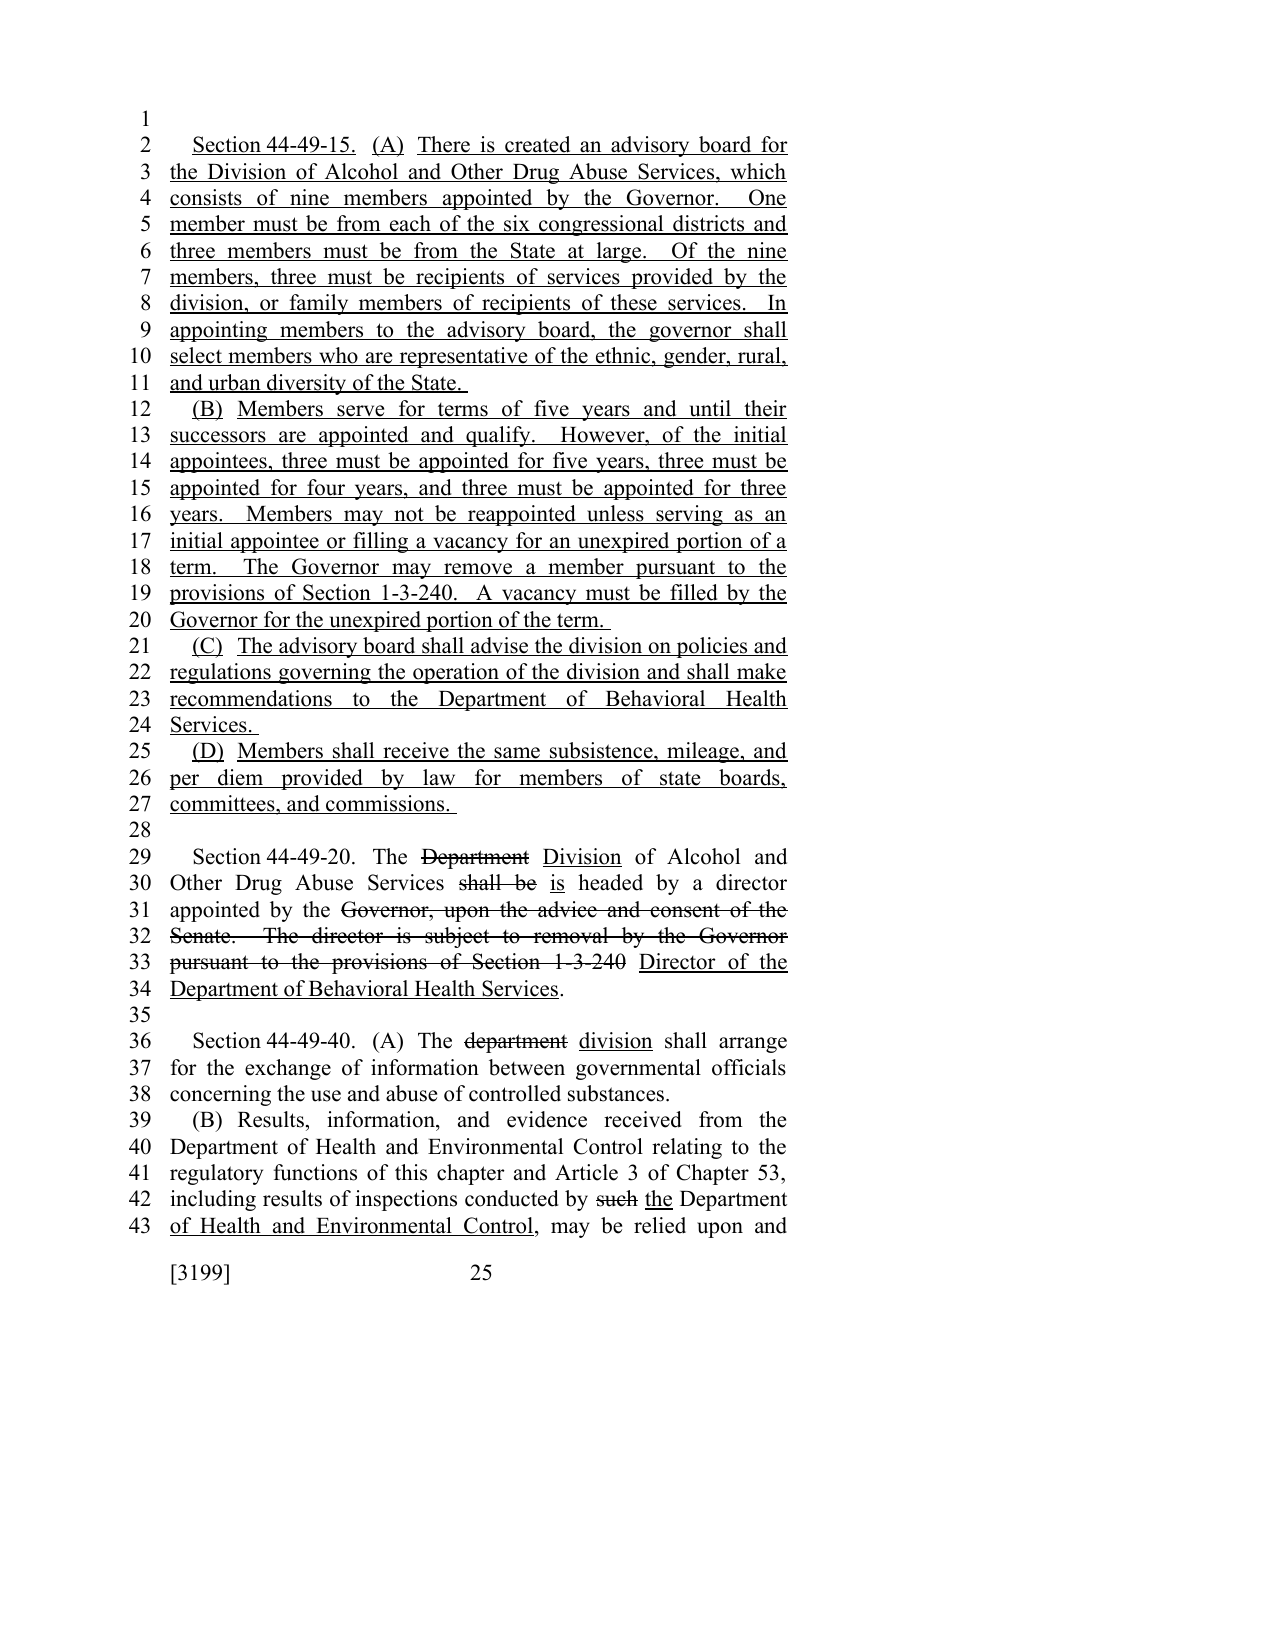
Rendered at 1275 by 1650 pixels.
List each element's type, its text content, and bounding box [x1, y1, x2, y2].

text (D) Members shall receive the same subsistence, mileage, and per diem provided by law for members of state boards, committees, and commissions. [169, 737, 787, 787]
text Section 44-49-20. The Department Division of Alcohol and Other Drug Abuse Services shall be is headed by a director appointed by the Governor, upon the advice and consent of the Senate. The director is subject to removal by the Governor pursuant to the provisions of Section 1-3-240 Director of the Department of Behavioral Health Services. [169, 937, 787, 1001]
text (C) The advisory board shall advise the division on policies and regulations governing the operation of the division and shall make recommendations to the Department of Behavioral Health Services. [169, 709, 787, 737]
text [169, 1106, 787, 1238]
text (C) The advisory board shall advise the division on policies and regulations governing the operation of the division and shall make recommendations to the Department of Behavioral Health Services. [169, 632, 787, 681]
text Section 44-49-20. The Department Division of Alcohol and Other Drug Abuse Services shall be is headed by a director appointed by the Governor, upon the advice and consent of the Senate. The director is subject to removal by the Governor pursuant to the provisions of Section 1-3-240 Director of the Department of Behavioral Health Services. [169, 843, 787, 936]
text Section 44-49-40. (A) The department division shall arrange for the exchange of information between governmental officials concerning the use and abuse of controlled substances. [169, 1027, 787, 1106]
text (C) The advisory board shall advise the division on policies and regulations governing the operation of the division and shall make recommendations to the Department of Behavioral Health Services. [169, 682, 787, 708]
text (D) Members shall receive the same subsistence, mileage, and per diem provided by law for members of state boards, committees, and commissions. [169, 788, 787, 817]
